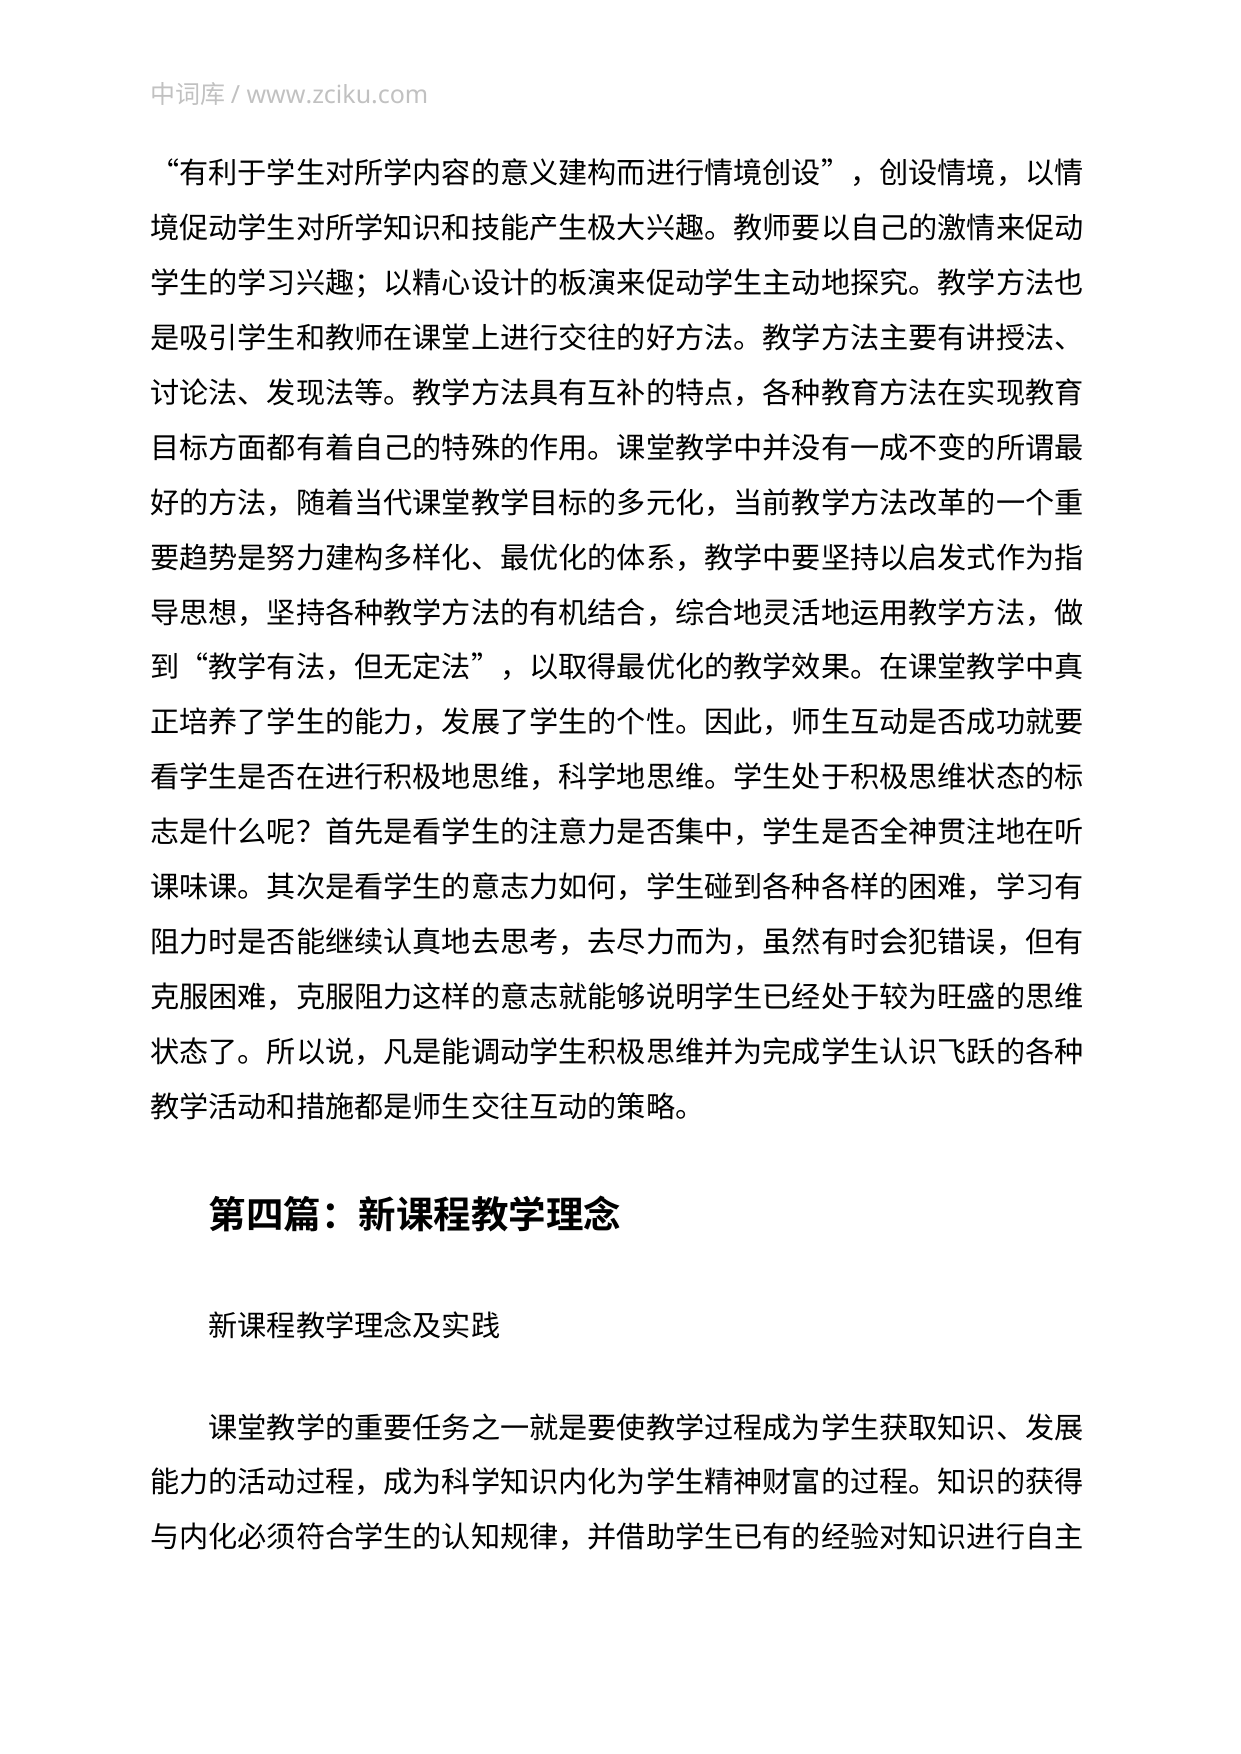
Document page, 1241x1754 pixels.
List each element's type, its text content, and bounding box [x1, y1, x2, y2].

text 第四篇：新课程教学理念 [150, 1185, 1090, 1239]
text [150, 1404, 1090, 1556]
text 新课程教学理念及实践 [150, 1302, 1090, 1345]
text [150, 150, 1090, 1126]
